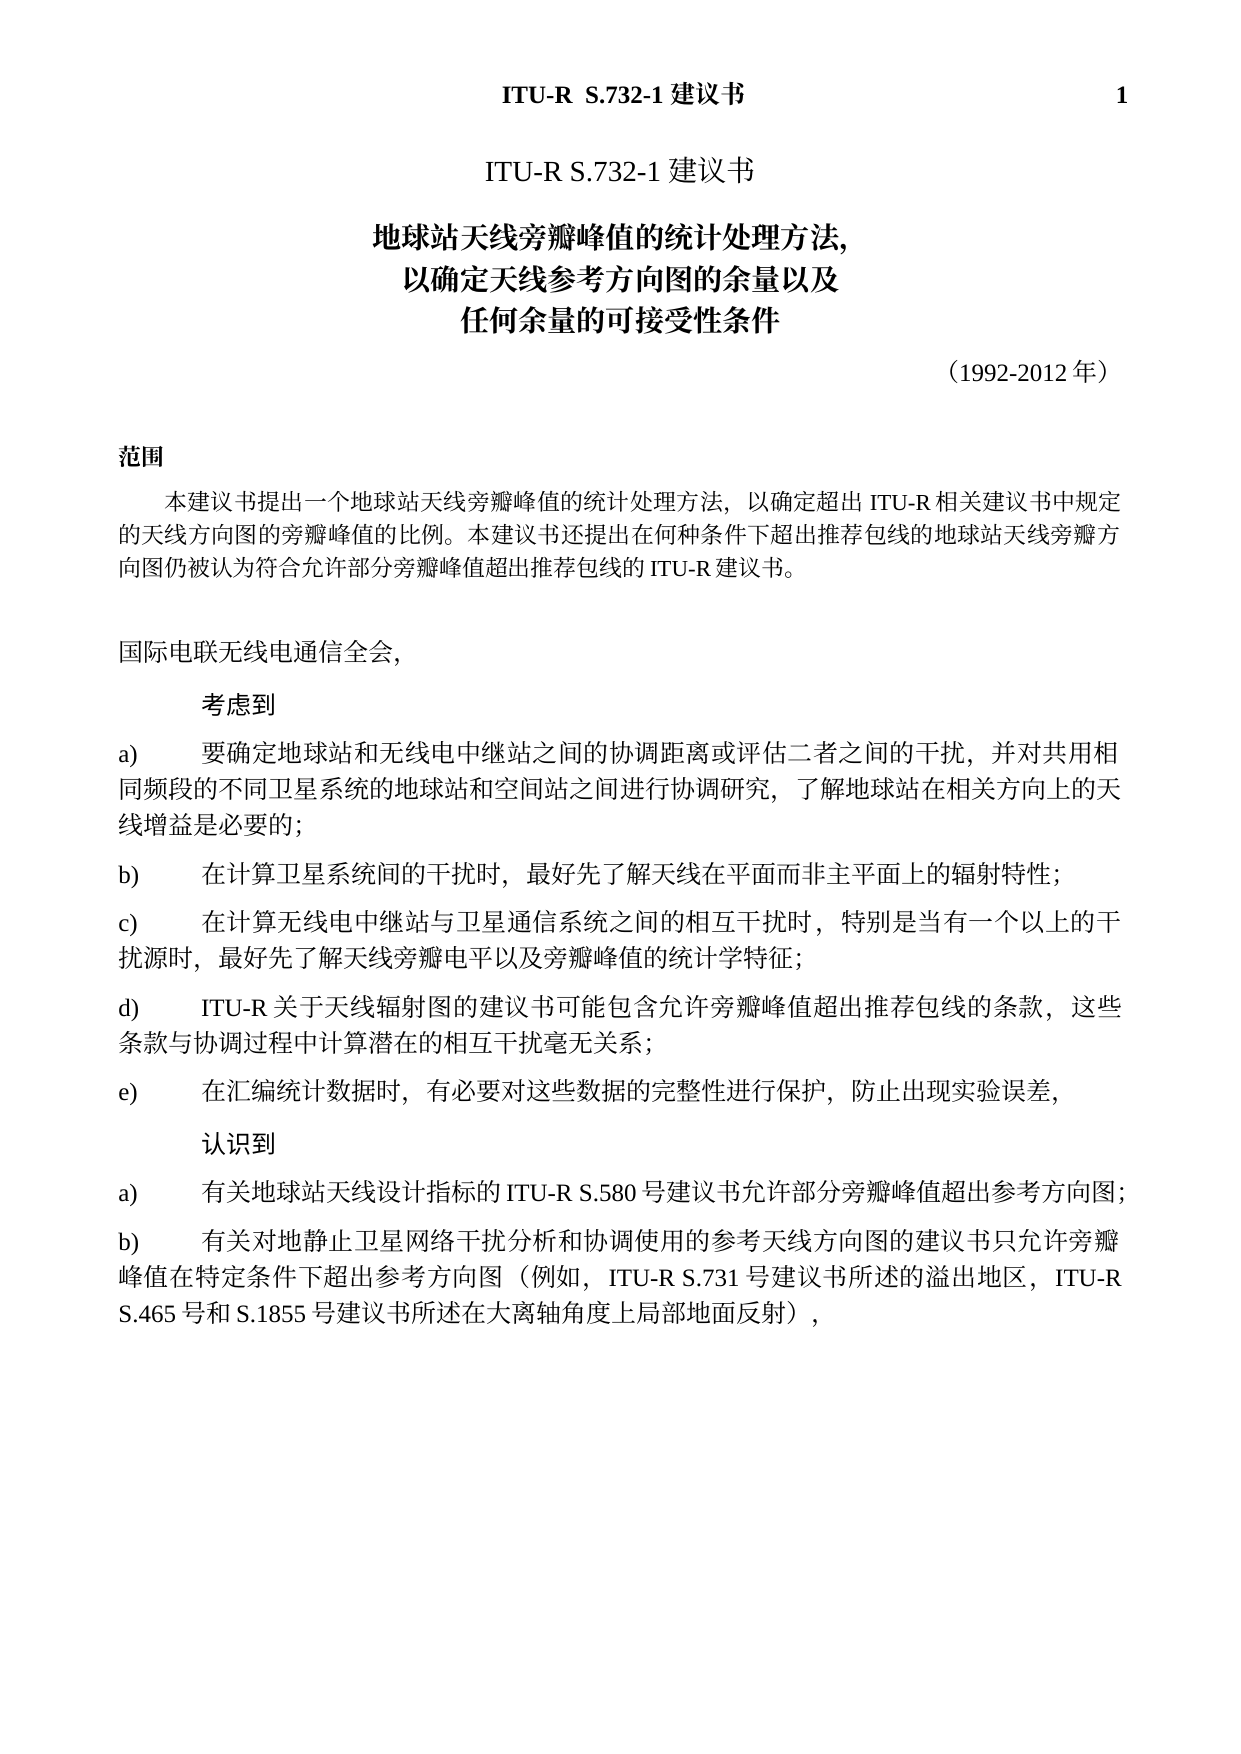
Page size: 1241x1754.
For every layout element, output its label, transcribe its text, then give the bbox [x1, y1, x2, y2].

title 国际电联无线电通信全会， [118, 633, 1122, 669]
text c) 在计算无线电中继站与卫星通信系统之间的相互干扰时，特别是当有一个以上的干扰源时，最好先了解天线旁瓣电平以及旁瓣峰值的统计学特征； [118, 903, 1122, 975]
text a) 要确定地球站和无线电中继站之间的协调距离或评估二者之间的干扰，并对共用相同频段的不同卫星系统的地球站和空间站之间进行协调研究，了解地球站在相关方向上的天线增益是必要的； [118, 734, 1122, 842]
text a) 有关地球站天线设计指标的ITU-R S.580号建议书允许部分旁瓣峰值超出参考方向图； [118, 1173, 1122, 1209]
title 地球站天线旁瓣峰值的统计处理方法， 以确定天线参考方向图的余量以及 任何余量的可接受性条件 [118, 214, 1122, 340]
text b) 有关对地静止卫星网络干扰分析和协调使用的参考天线方向图的建议书只允许旁瓣峰值在特定条件下超出参考方向图（例如，ITU-R S.731号建议书所述的溢出地区，ITU-R S.465号和S.1855号建议书所述在大离轴角度上局部地面反射）， [118, 1221, 1122, 1329]
text 考虑到 [201, 685, 1122, 722]
text 认识到 [201, 1124, 1122, 1161]
text （1992-2012年） [118, 353, 1122, 389]
text e) 在汇编统计数据时，有必要对这些数据的完整性进行保护，防止出现实验误差， [118, 1072, 1122, 1108]
text d) ITU-R关于天线辐射图的建议书可能包含允许旁瓣峰值超出推荐包线的条款，这些条款与协调过程中计算潜在的相互干扰毫无关系； [118, 987, 1122, 1059]
text 本建议书提出一个地球站天线旁瓣峰值的统计处理方法，以确定超出ITU-R相关建议书中规定的天线方向图的旁瓣峰值的比例。本建议书还提出在何种条件下超出推荐包线的地球站天线旁瓣方向图仍被认为符合允许部分旁瓣峰值超出推荐包线的ITU-R建议书。 [118, 484, 1122, 583]
text ITU-R S.732-1 建议书 [118, 148, 1122, 189]
text b) 在计算卫星系统间的干扰时，最好先了解天线在平面而非主平面上的辐射特性； [118, 854, 1122, 890]
subtitle 范围 [118, 439, 1122, 472]
